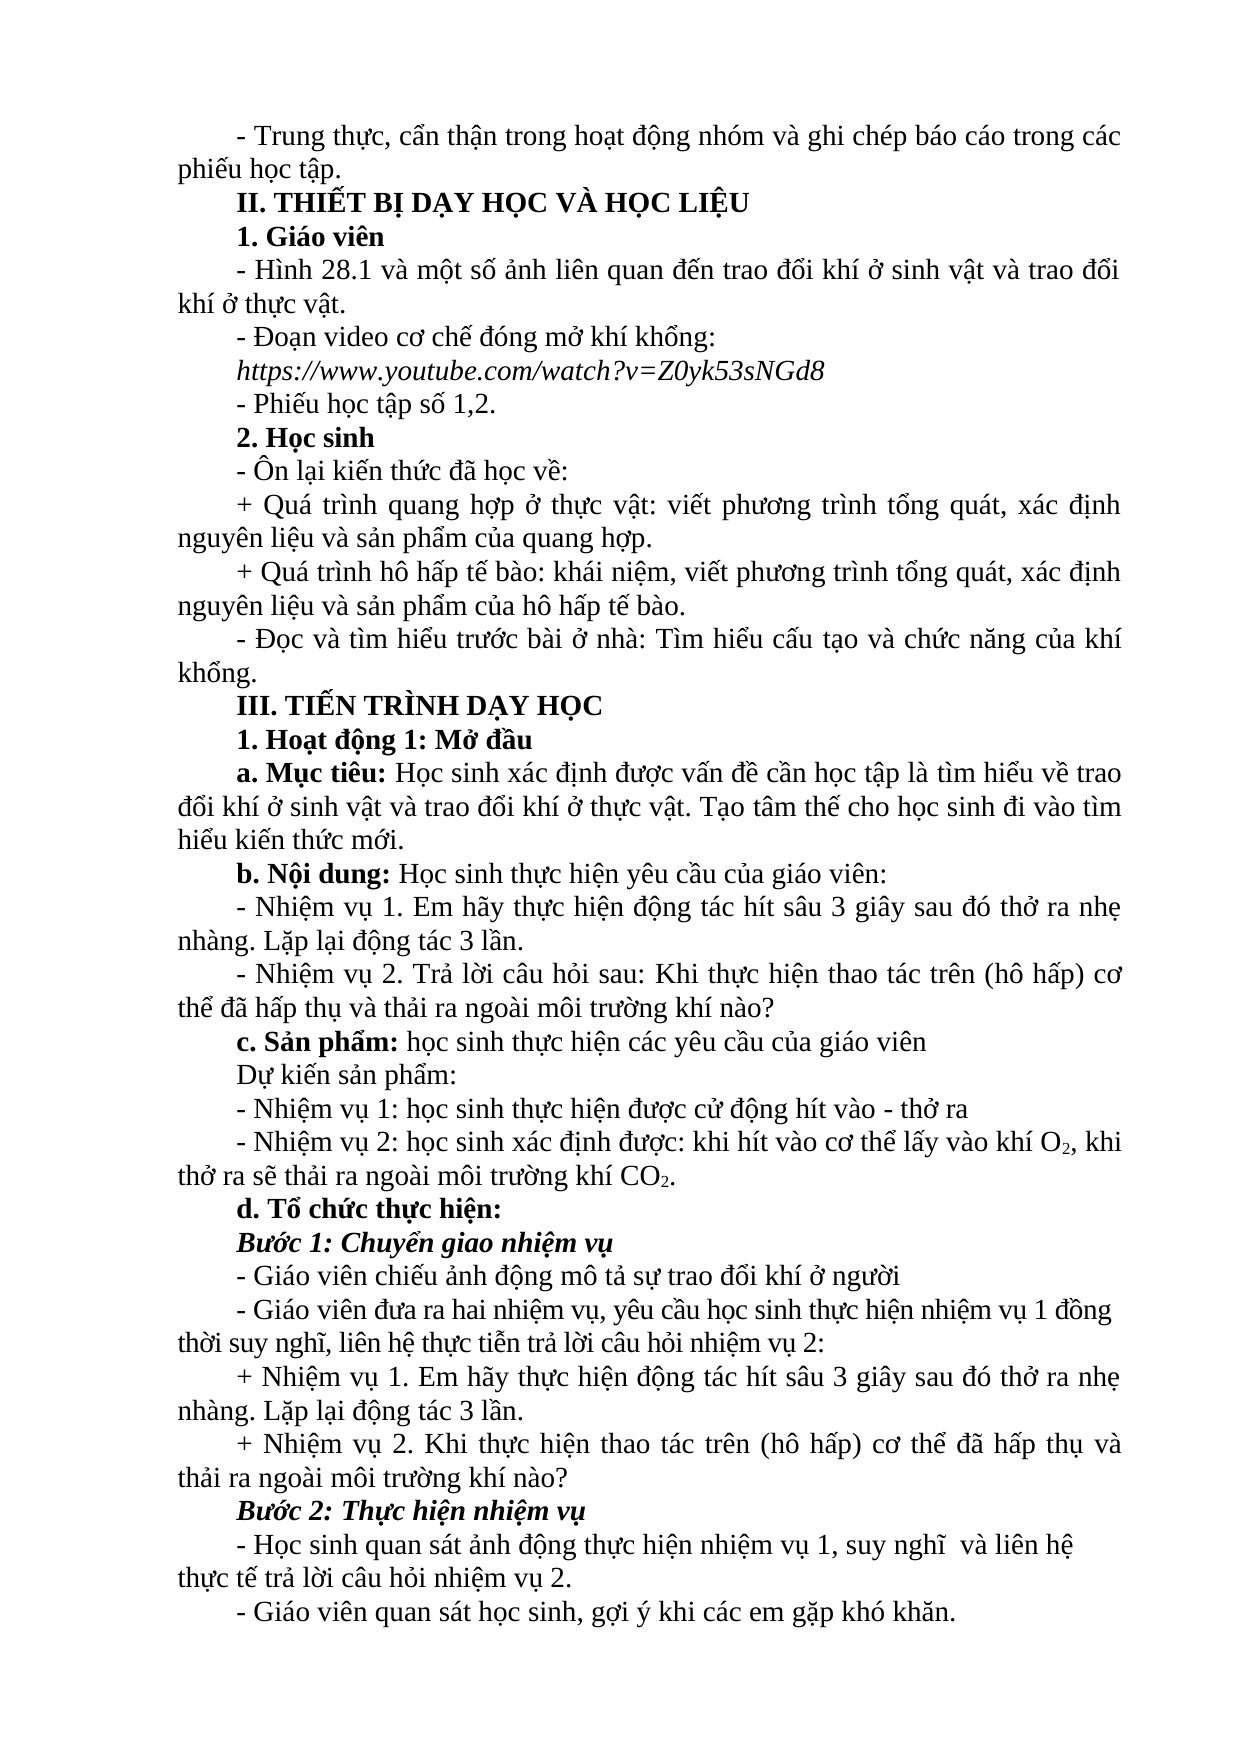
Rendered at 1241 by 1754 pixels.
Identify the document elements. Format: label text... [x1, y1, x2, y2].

text - Hình 28.1 và một số ảnh liên quan đến trao đổi khí ở sinh vật và trao đổi khí ở thực vật. [177, 252, 1122, 319]
text https://www.youtube.com/watch?v=Z0yk53sNGd8 [177, 353, 1122, 386]
text III. TIẾN TRÌNH DẠY HỌC [177, 688, 1122, 722]
text d. Tổ chức thực hiện: [177, 1191, 1122, 1225]
text 1. Hoạt động 1: Mở đầu [177, 722, 1122, 755]
text - Ôn lại kiến thức đã học về: [177, 453, 1122, 487]
text c. Sản phẩm: học sinh thực hiện các yêu cầu của giáo viên [177, 1024, 1122, 1057]
text b. Nội dung: Học sinh thực hiện yêu cầu của giáo viên: [177, 856, 1122, 889]
text Dự kiến sản phẩm: [177, 1057, 1122, 1091]
text - Giáo viên chiếu ảnh động mô tả sự trao đổi khí ở người [177, 1258, 1122, 1292]
text - Nhiệm vụ 2: học sinh xác định được: khi hít vào cơ thể lấy vào khí O2, khi thở ra sẽ thải ra ngoài môi trường khí CO2. [177, 1124, 1122, 1191]
text Bước 2: Thực hiện nhiệm vụ [177, 1493, 1122, 1527]
text 2. Học sinh [177, 420, 1122, 453]
text a. Mục tiêu: Học sinh xác định được vấn đề cần học tập là tìm hiểu về trao đổi khí ở sinh vật và trao đổi khí ở thực vật. Tạo tâm thế cho học sinh đi vào tìm hiểu kiến thức mới. [177, 755, 1122, 856]
text - Nhiệm vụ 1. Em hãy thực hiện động tác hít sâu 3 giây sau đó thở ra nhẹ nhàng. Lặp lại động tác 3 lần. [177, 889, 1122, 957]
text + Quá trình quang hợp ở thực vật: viết phương trình tổng quát, xác định nguyên liệu và sản phẩm của quang hợp. [177, 487, 1122, 554]
text - Giáo viên đưa ra hai nhiệm vụ, yêu cầu học sinh thực hiện nhiệm vụ 1 đồng thời suy nghĩ, liên hệ thực tiễn trả lời câu hỏi nhiệm vụ 2: [177, 1292, 1122, 1359]
text - Nhiệm vụ 1: học sinh thực hiện được cử động hít vào - thở ra [177, 1091, 1122, 1124]
text 1. Giáo viên [177, 219, 1122, 252]
text + Nhiệm vụ 2. Khi thực hiện thao tác trên (hô hấp) cơ thể đã hấp thụ và thải ra ngoài môi trường khí nào? [177, 1426, 1122, 1493]
text II. THIẾT BỊ DẠY HỌC VÀ HỌC LIỆU [177, 185, 1122, 219]
text - Trung thực, cẩn thận trong hoạt động nhóm và ghi chép báo cáo trong các phiếu học tập. [177, 118, 1122, 185]
text Bước 1: Chuyển giao nhiệm vụ [177, 1225, 1122, 1258]
text - Đọc và tìm hiểu trước bài ở nhà: Tìm hiểu cấu tạo và chức năng của khí khổng. [177, 621, 1122, 688]
text - Giáo viên quan sát học sinh, gợi ý khi các em gặp khó khăn. [177, 1594, 1122, 1627]
text + Nhiệm vụ 1. Em hãy thực hiện động tác hít sâu 3 giây sau đó thở ra nhẹ nhàng. Lặp lại động tác 3 lần. [177, 1359, 1122, 1426]
text - Nhiệm vụ 2. Trả lời câu hỏi sau: Khi thực hiện thao tác trên (hô hấp) cơ thể đã hấp thụ và thải ra ngoài môi trường khí nào? [177, 957, 1122, 1024]
text + Quá trình hô hấp tế bào: khái niệm, viết phương trình tổng quát, xác định nguyên liệu và sản phẩm của hô hấp tế bào. [177, 554, 1122, 621]
text - Học sinh quan sát ảnh động thực hiện nhiệm vụ 1, suy nghĩ và liên hệ thực tế trả lời câu hỏi nhiệm vụ 2. [177, 1527, 1122, 1594]
text - Đoạn video cơ chế đóng mở khí khổng: [177, 319, 1122, 353]
text - Phiếu học tập số 1,2. [177, 386, 1122, 420]
